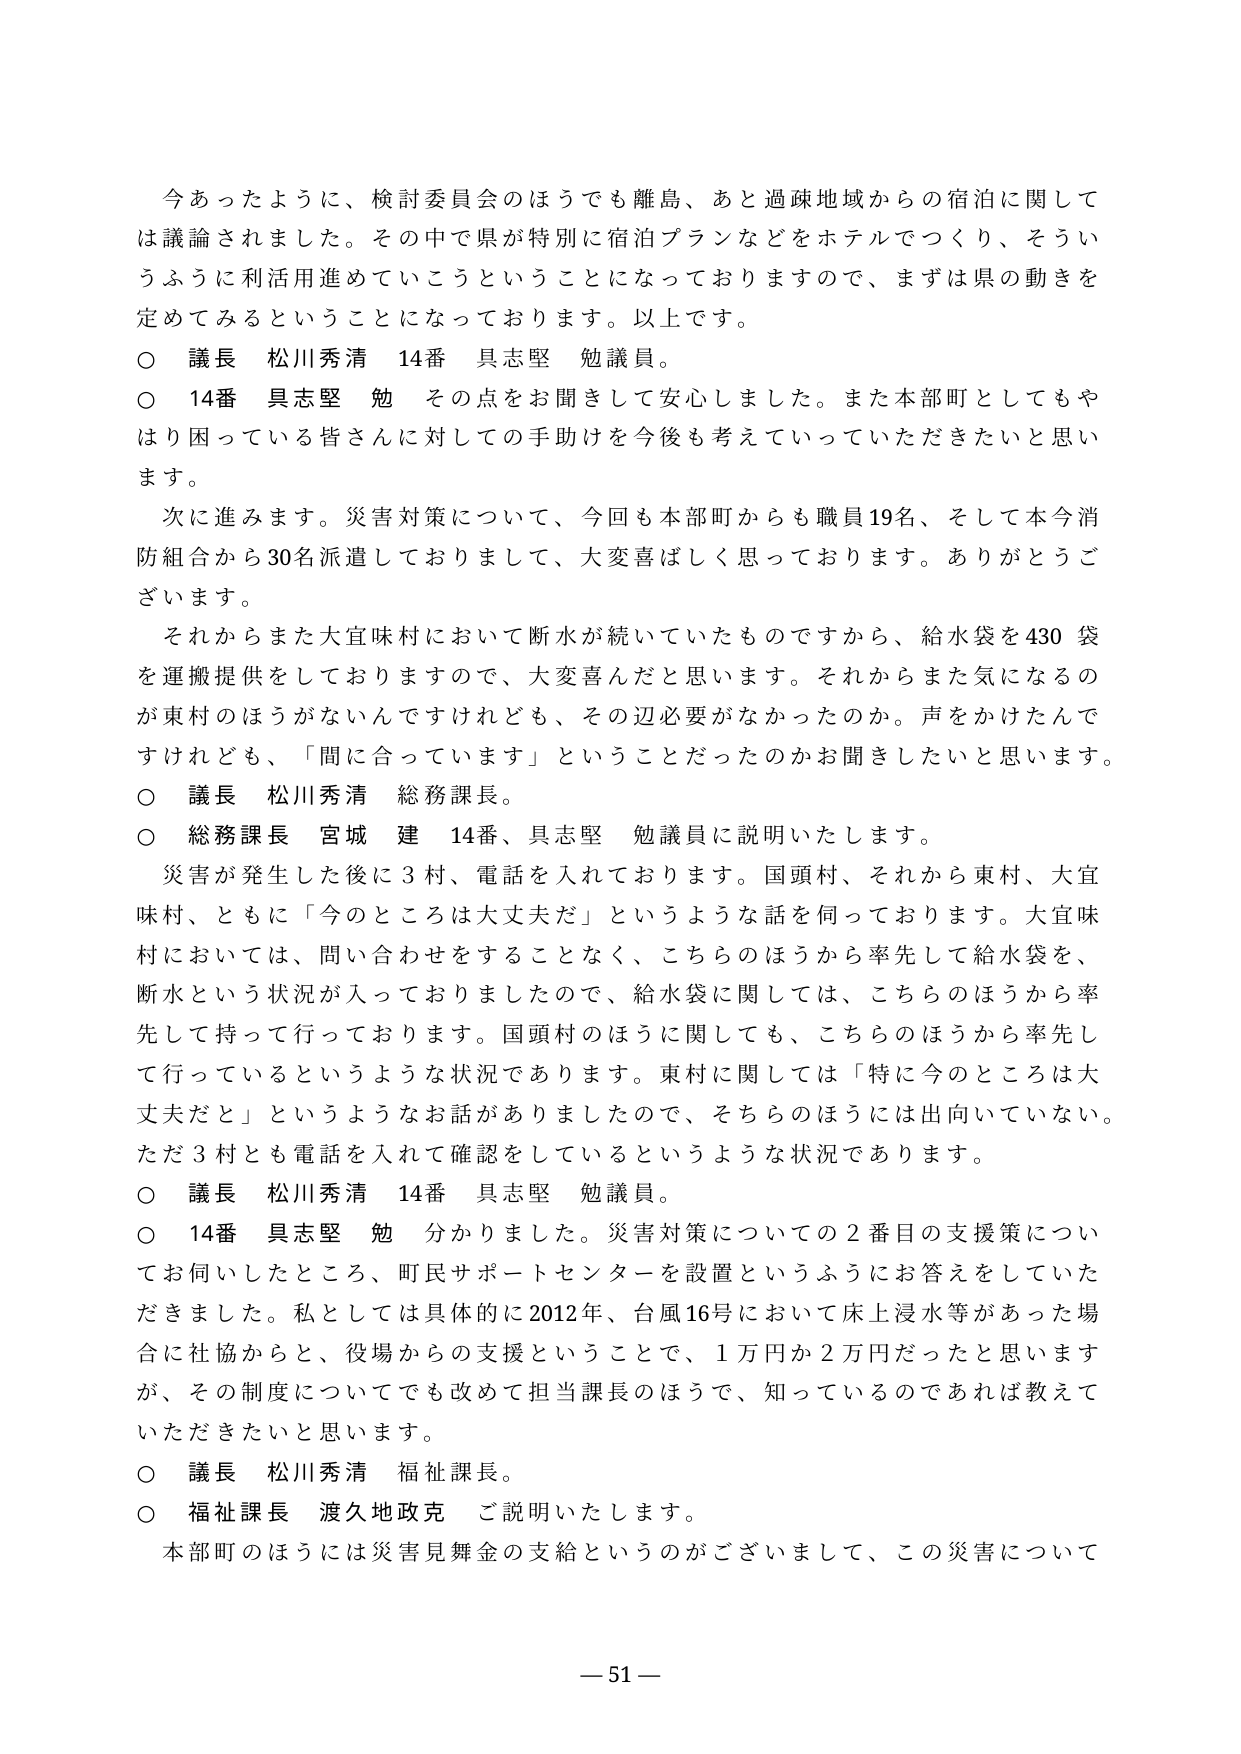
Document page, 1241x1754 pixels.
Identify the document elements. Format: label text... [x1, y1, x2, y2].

text ○ 福祉課長 渡久地政克 ご説明いたします。 [136, 1491, 1104, 1531]
text 次に進みます。災害対策について、今回も本部町からも職員19名、そして本今消防組合から30名派遣しておりまして、大変喜ばしく思っております。ありがとうございます。 [136, 496, 1104, 615]
text 今あったように、検討委員会のほうでも離島、あと過疎地域からの宿泊に関しては議論されました。その中で県が特別に宿泊プランなどをホテルでつくり、そういうふうに利活用進めていこうということになっておりますので、まずは県の動きを定めてみるということになっております。以上です。 [136, 178, 1104, 337]
text ○ 議長 松川秀清 福祉課長。 [136, 1451, 1104, 1491]
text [136, 1531, 1104, 1570]
text ○ 14番 具志堅 勉 その点をお聞きして安心しました。また本部町としてもやはり困っている皆さんに対しての手助けを今後も考えていっていただきたいと思います。 [136, 377, 1104, 496]
text ○ 14番 具志堅 勉 分かりました。災害対策についての２番目の支援策についてお伺いしたところ、町民サポートセンターを設置というふうにお答えをしていただきました。私としては具体的に2012年、台風16号において床上浸水等があった場合に社協からと、役場からの支援ということで、１万円か２万円だったと思いますが、その制度についてでも改めて担当課長のほうで、知っているのであれば教えていただきたいと思います。 [136, 1212, 1104, 1451]
text ○ 総務課長 宮城 建 14番、具志堅 勉議員に説明いたします。 [136, 814, 1104, 854]
text ○ 議長 松川秀清 14番 具志堅 勉議員。 [136, 337, 1104, 377]
text ○ 議長 松川秀清 14番 具志堅 勉議員。 [136, 1172, 1104, 1212]
text それからまた大宜味村において断水が続いていたものですから、給水袋を430袋を運搬提供をしておりますので、大変喜んだと思います。それからまた気になるのが東村のほうがないんですけれども、その辺必要がなかったのか。声をかけたんですけれども、「間に合っています」ということだったのかお聞きしたいと思います。 [136, 615, 1104, 774]
text ○ 議長 松川秀清 総務課長。 [136, 774, 1104, 814]
text 災害が発生した後に３村、電話を入れております。国頭村、それから東村、大宜味村、ともに「今のところは大丈夫だ」というような話を伺っております。大宜味村においては、問い合わせをすることなく、こちらのほうから率先して給水袋を、断水という状況が入っておりましたので、給水袋に関しては、こちらのほうから率先して持って行っております。国頭村のほうに関しても、こちらのほうから率先して行っているというような状況であります。東村に関しては「特に今のところは大丈夫だと」というようなお話がありましたので、そちらのほうには出向いていない。ただ３村とも電話を入れて確認をしているというような状況であります。 [136, 854, 1104, 1172]
